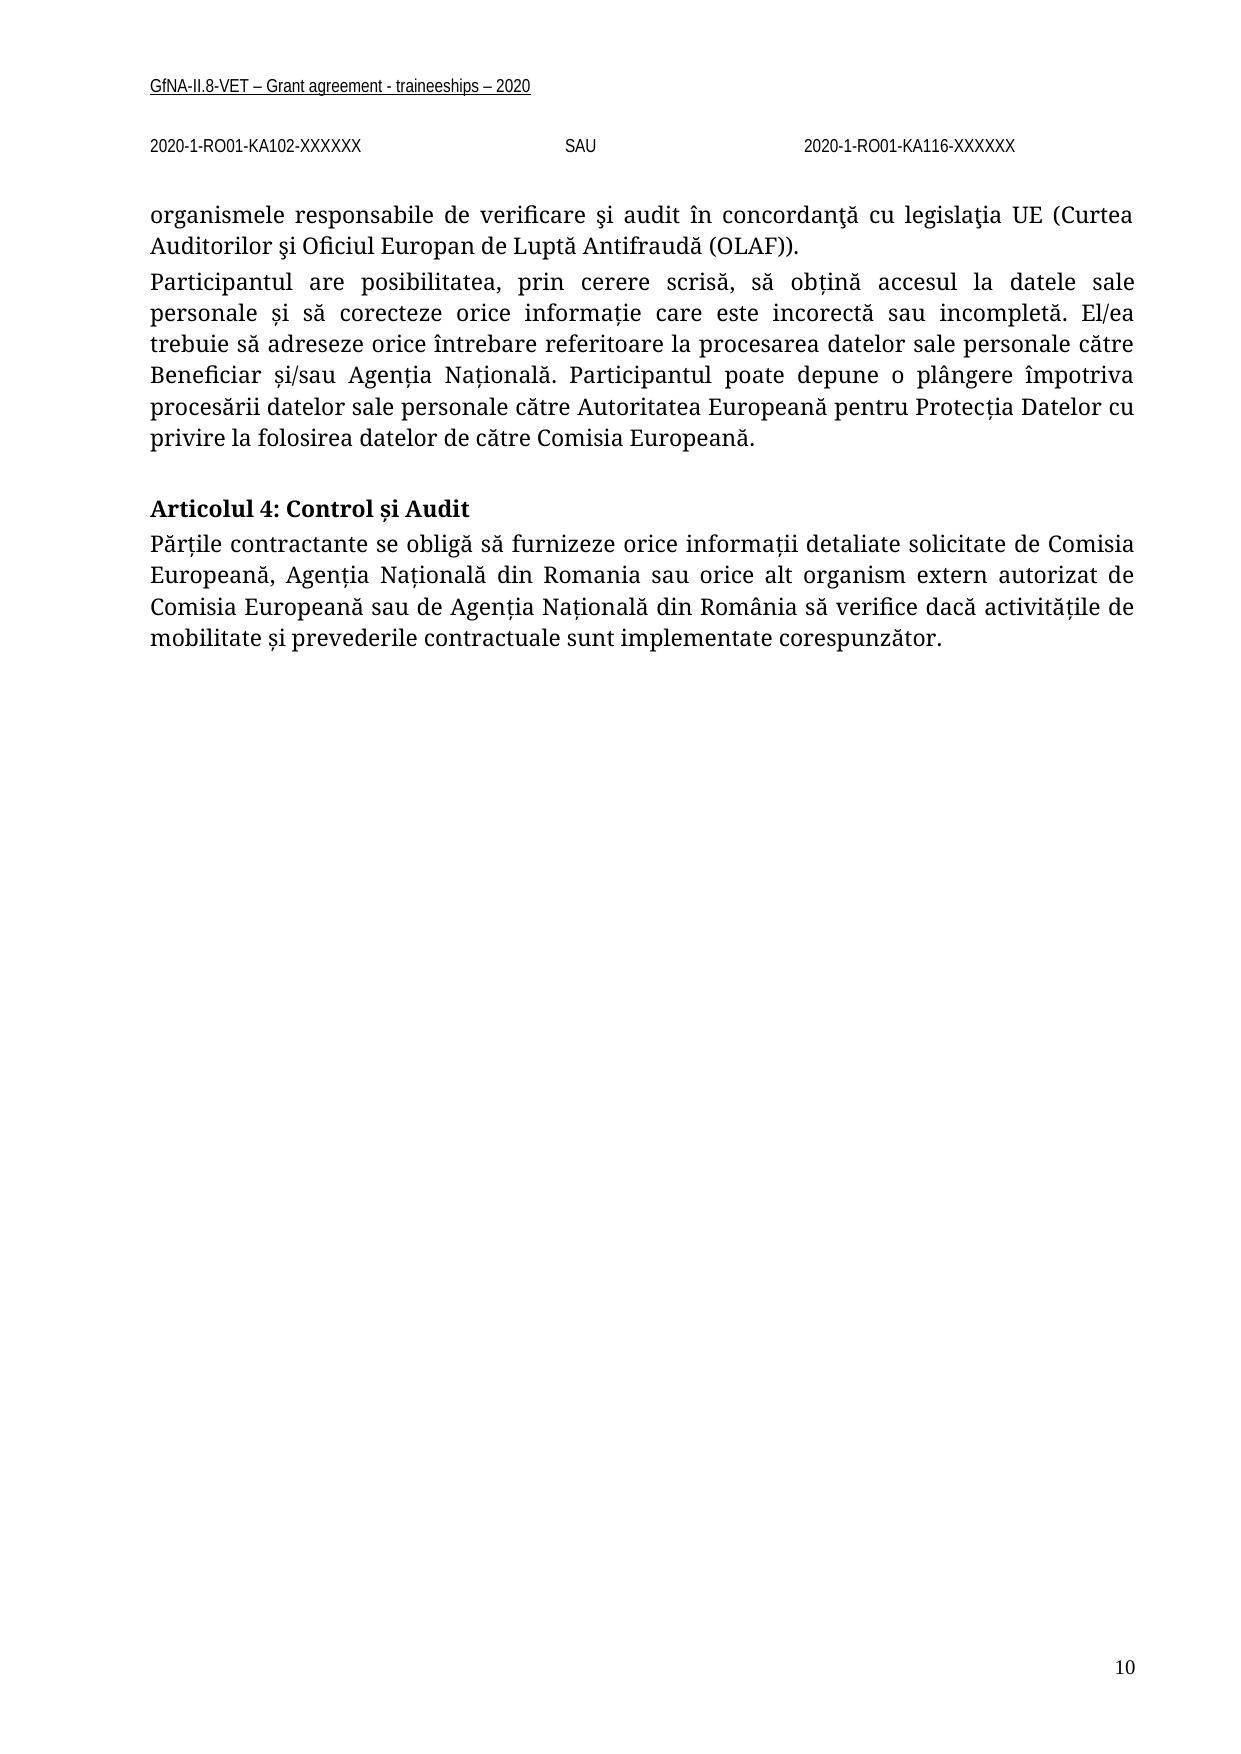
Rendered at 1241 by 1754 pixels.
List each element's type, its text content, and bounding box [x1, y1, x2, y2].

text Părțile contractante se obligă să furnizeze orice informații detaliate solicitate de Comisia Europeană, Agenția Națională din Romania sau orice alt organism extern autorizat de Comisia Europeană sau de Agenția Națională din România să verifice dacă activitățile de mobilitate și prevederile contractuale sunt implementate corespunzător. [150, 528, 1135, 653]
text Participantul are posibilitatea, prin cerere scrisă, să obțină accesul la datele sale personale și să corecteze orice informație care este incorectă sau incompletă. El/ea trebuie să adreseze orice întrebare referitoare la procesarea datelor sale personale către Beneficiar și/sau Agenția Națională. Participantul poate depune o plângere împotriva procesării datelor sale personale către Autoritatea Europeană pentru Protecția Datelor cu privire la folosirea datelor de către Comisia Europeană. [150, 265, 1135, 453]
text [150, 199, 1135, 261]
text Articolul 4: Control și Audit [150, 492, 1135, 524]
